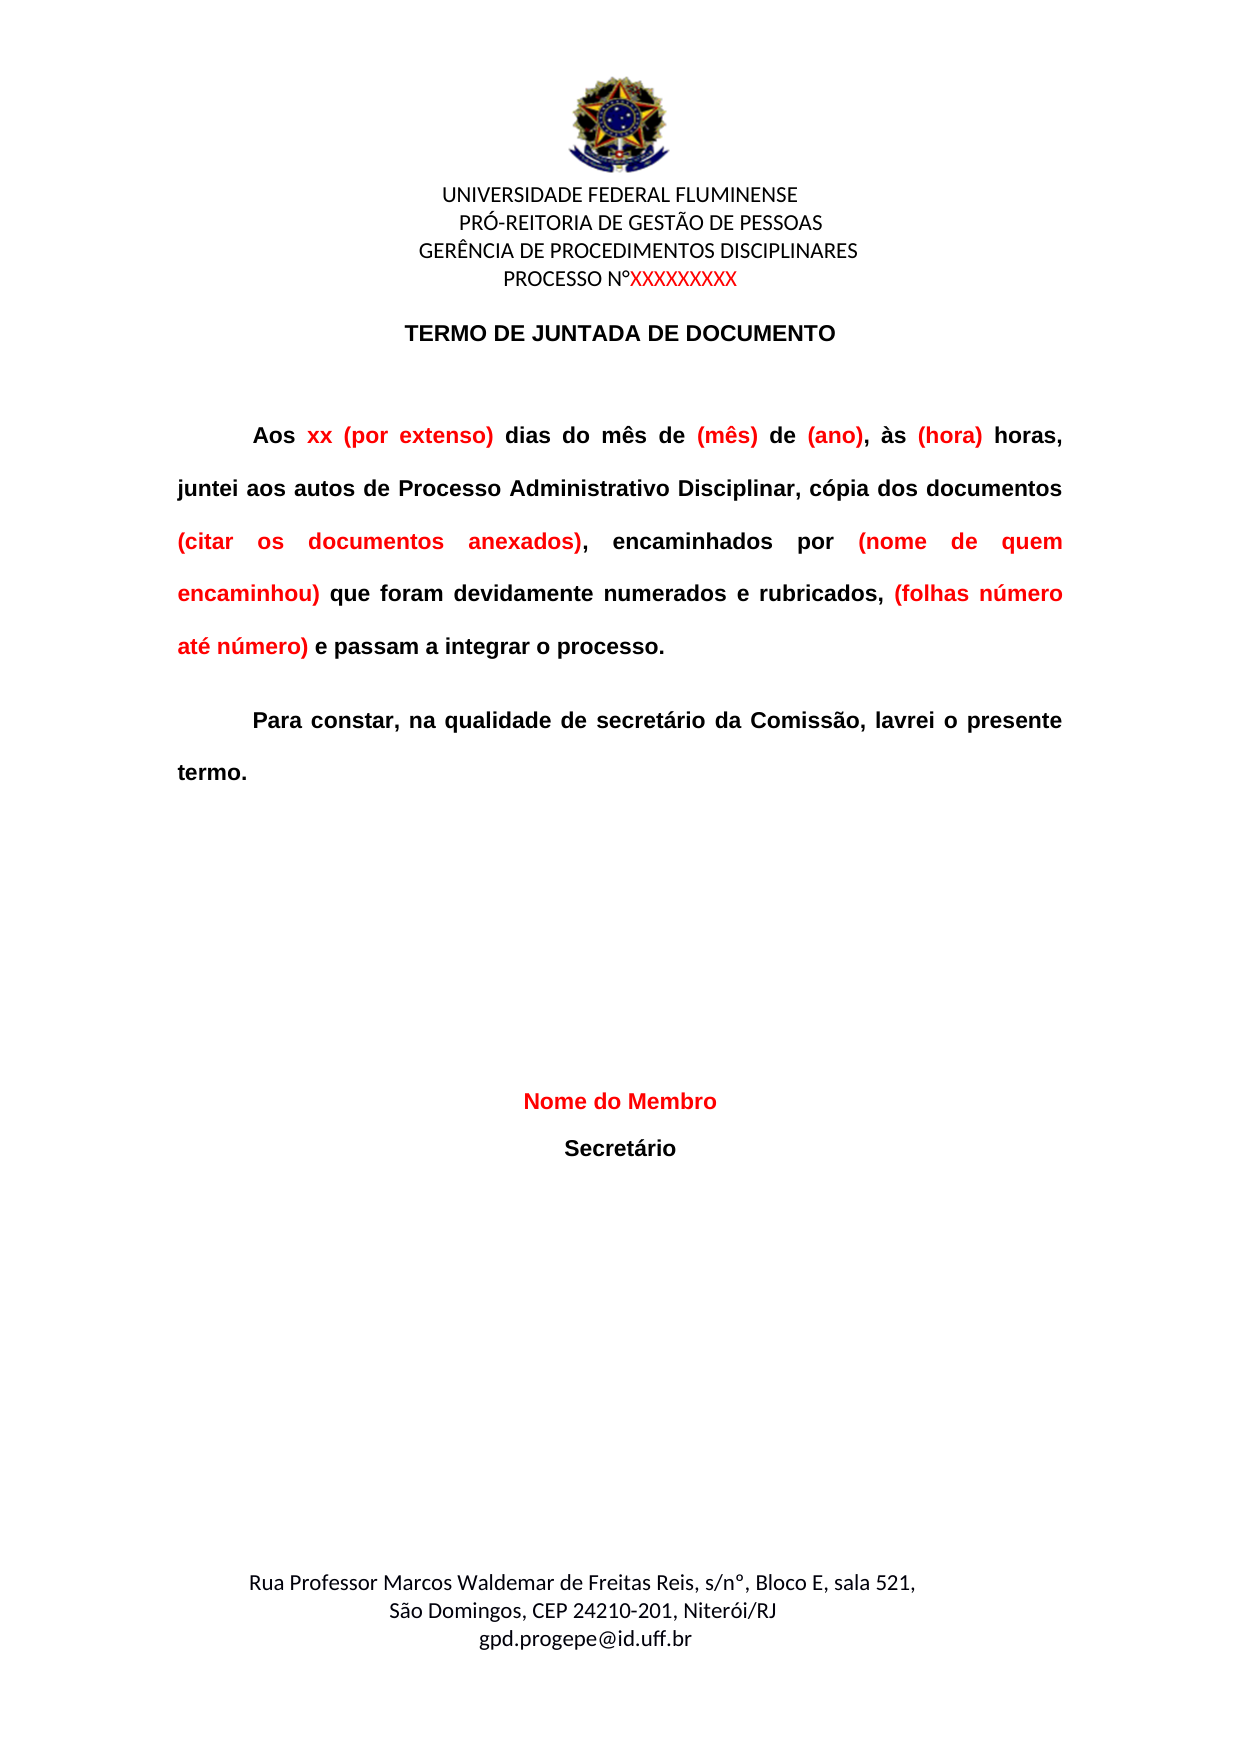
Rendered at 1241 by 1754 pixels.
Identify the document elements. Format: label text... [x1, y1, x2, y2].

picture [563, 73, 678, 180]
text TERMO DE JUNTADA DE DOCUMENTO [177, 320, 1063, 346]
text Secretário [177, 1135, 1063, 1162]
text Aos xx (por extenso) dias do mês de (mês) de (ano), às (hora) horas, juntei aos autos de Processo Administrativo Disciplinar, cópia dos documentos (citar os documentos anexados), encaminhados por (nome de quem encaminhou) que foram devidamente numerados e rubricados, (folhas número até número) e passam a integrar o processo. [177, 422, 1063, 659]
text Nome do Membro [177, 1088, 1063, 1114]
text Para constar, na qualidade de secretário da Comissão, lavrei o presente termo. [177, 707, 1063, 786]
